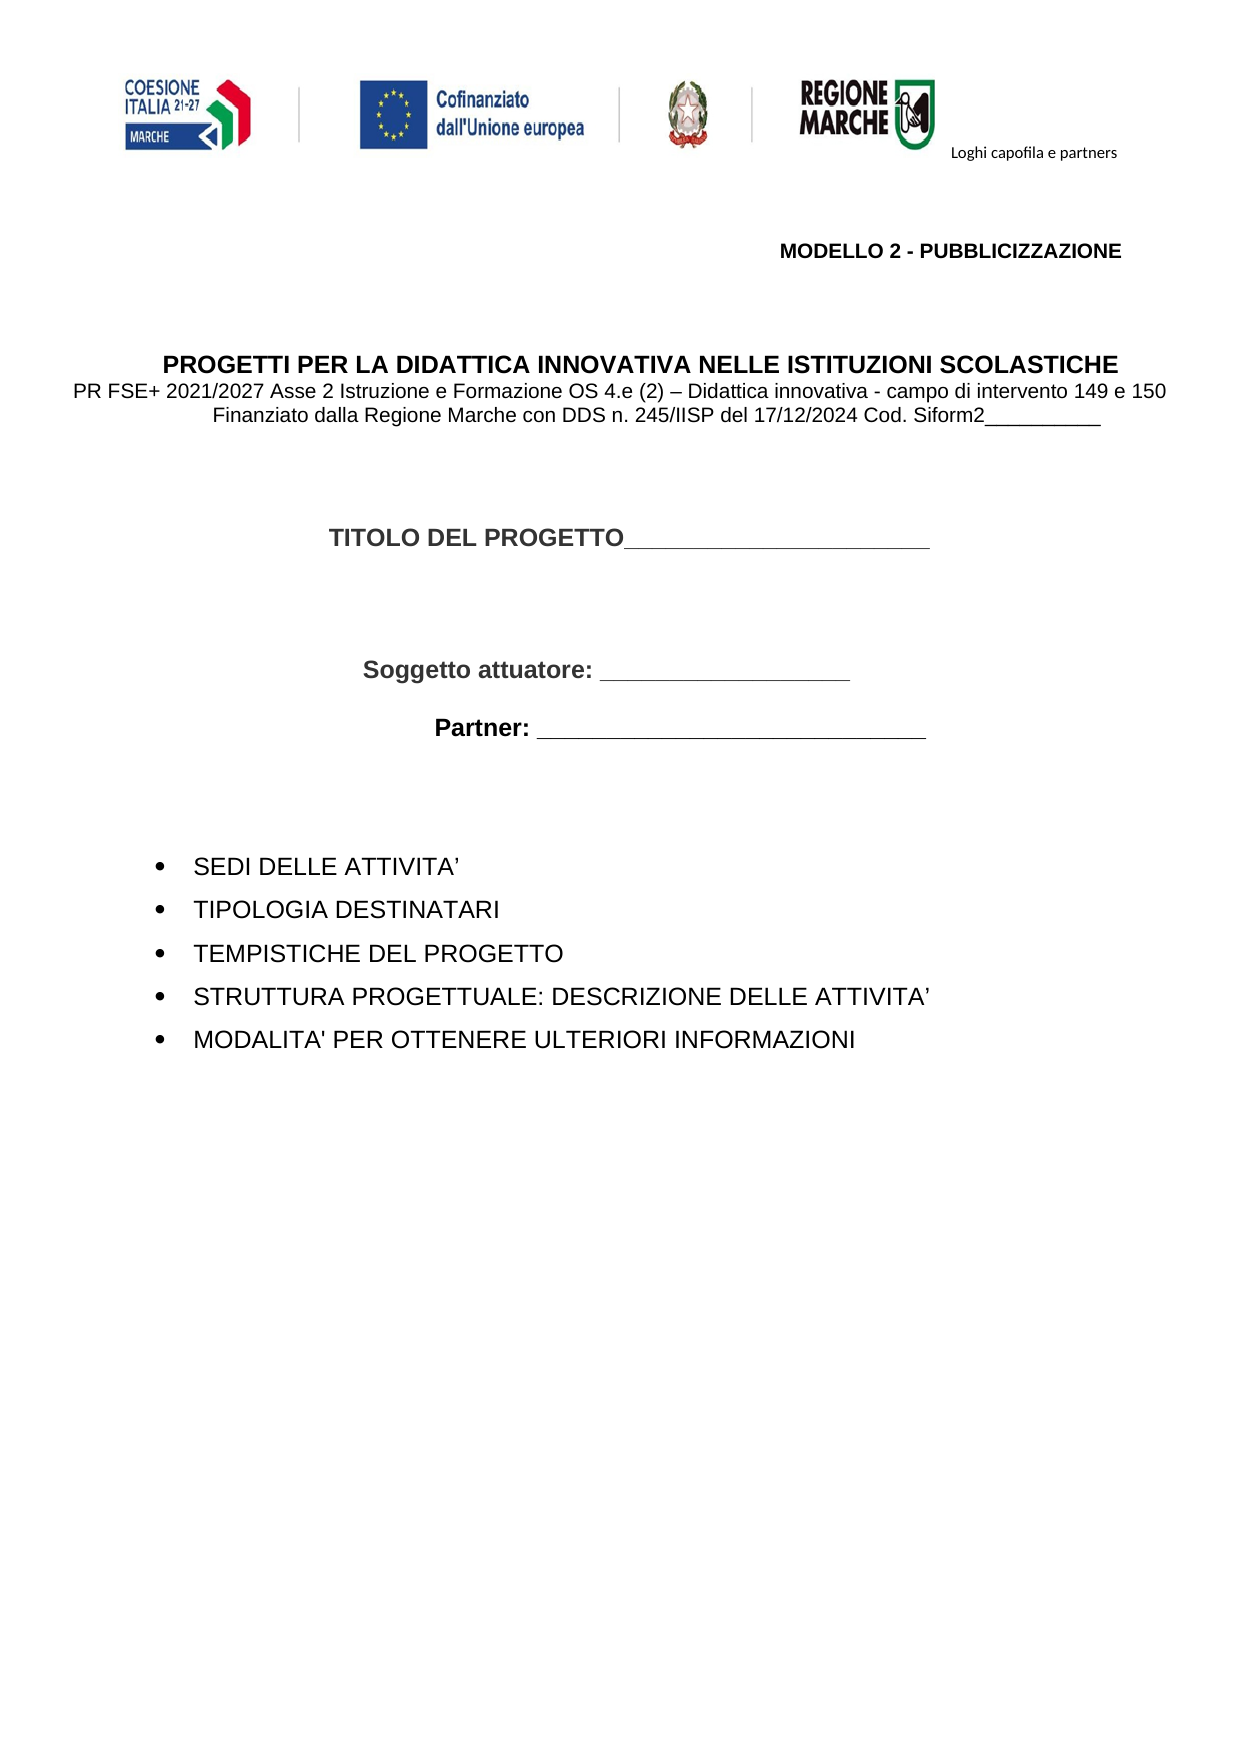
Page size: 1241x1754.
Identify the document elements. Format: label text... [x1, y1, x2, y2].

list MODALITA' PER OTTENERE ULTERIORI INFORMAZIONI [156, 1025, 1122, 1054]
list STRUTTURA PROGETTUALE: DESCRIZIONE DELLE ATTIVITA’ [156, 982, 1122, 1011]
list TIPOLOGIA DESTINATARI [156, 895, 1122, 924]
list TEMPISTICHE DEL PROGETTO [156, 939, 1122, 967]
list SEDI DELLE ATTIVITA’ [156, 852, 1122, 881]
text MODELLO 2 - PUBBLICIZZAZIONE [118, 239, 1122, 263]
picture [118, 73, 936, 158]
